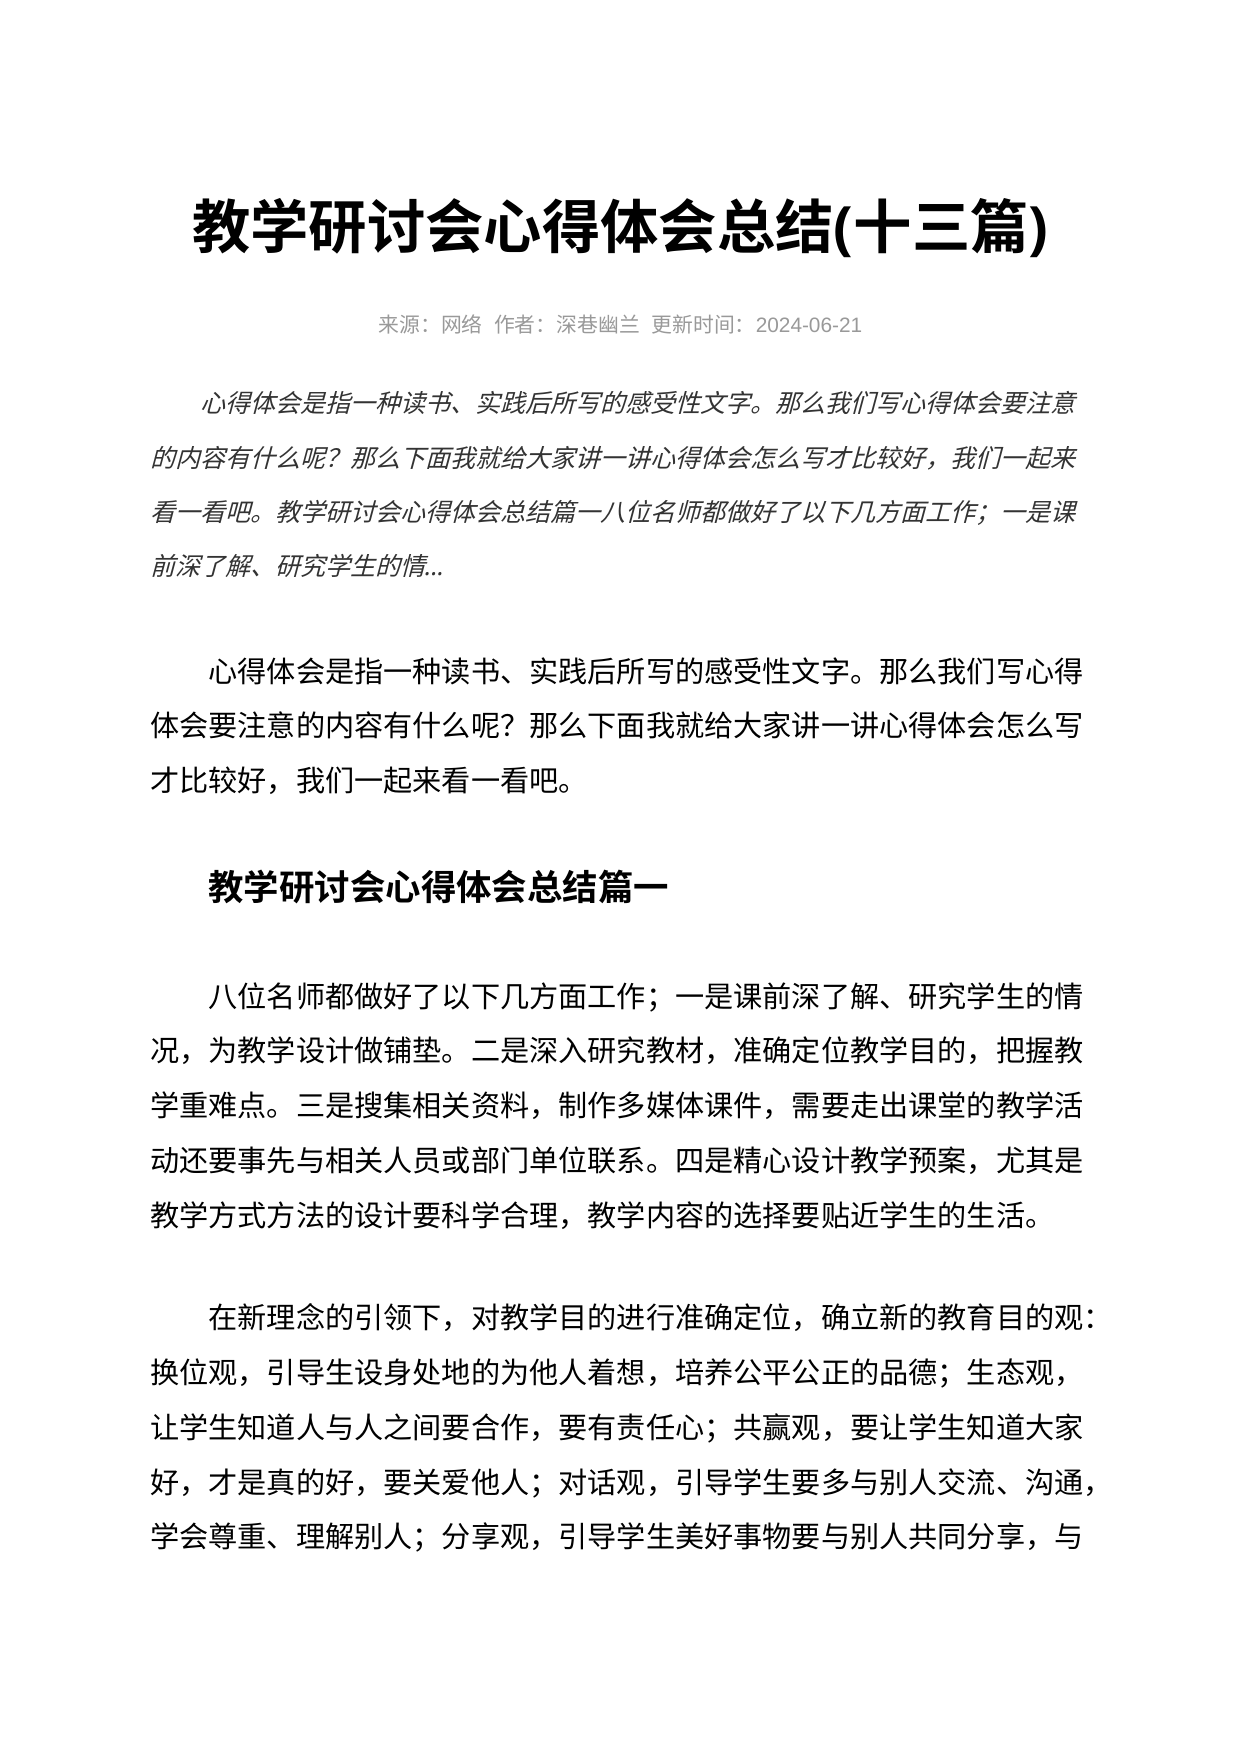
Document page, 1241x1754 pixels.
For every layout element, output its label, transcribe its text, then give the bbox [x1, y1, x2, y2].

text 八位名师都做好了以下几方面工作；一是课前深了解、研究学生的情况，为教学设计做铺垫。二是深入研究教材，准确定位教学目的，把握教学重难点。三是搜集相关资料，制作多媒体课件，需要走出课堂的教学活动还要事先与相关人员或部门单位联系。四是精心设计教学预案，尤其是教学方式方法的设计要科学合理，教学内容的选择要贴近学生的生活。 [150, 973, 1090, 1235]
text 心得体会是指一种读书、实践后所写的感受性文字。那么我们写心得体会要注意的内容有什么呢？那么下面我就给大家讲一讲心得体会怎么写才比较好，我们一起来看一看吧。 [150, 648, 1090, 800]
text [150, 1294, 1090, 1556]
subtitle 教学研讨会心得体会总结(十三篇) [150, 181, 1090, 266]
text 心得体会是指一种读书、实践后所写的感受性文字。那么我们写心得体会要注意的内容有什么呢？那么下面我就给大家讲一讲心得体会怎么写才比较好，我们一起来看一看吧。教学研讨会心得体会总结篇一八位名师都做好了以下几方面工作；一是课前深了解、研究学生的情... [150, 384, 1090, 583]
text 来源：网络 作者：深巷幽兰 更新时间：2024-06-21 [150, 313, 1090, 337]
text 教学研讨会心得体会总结篇一 [150, 860, 1090, 911]
